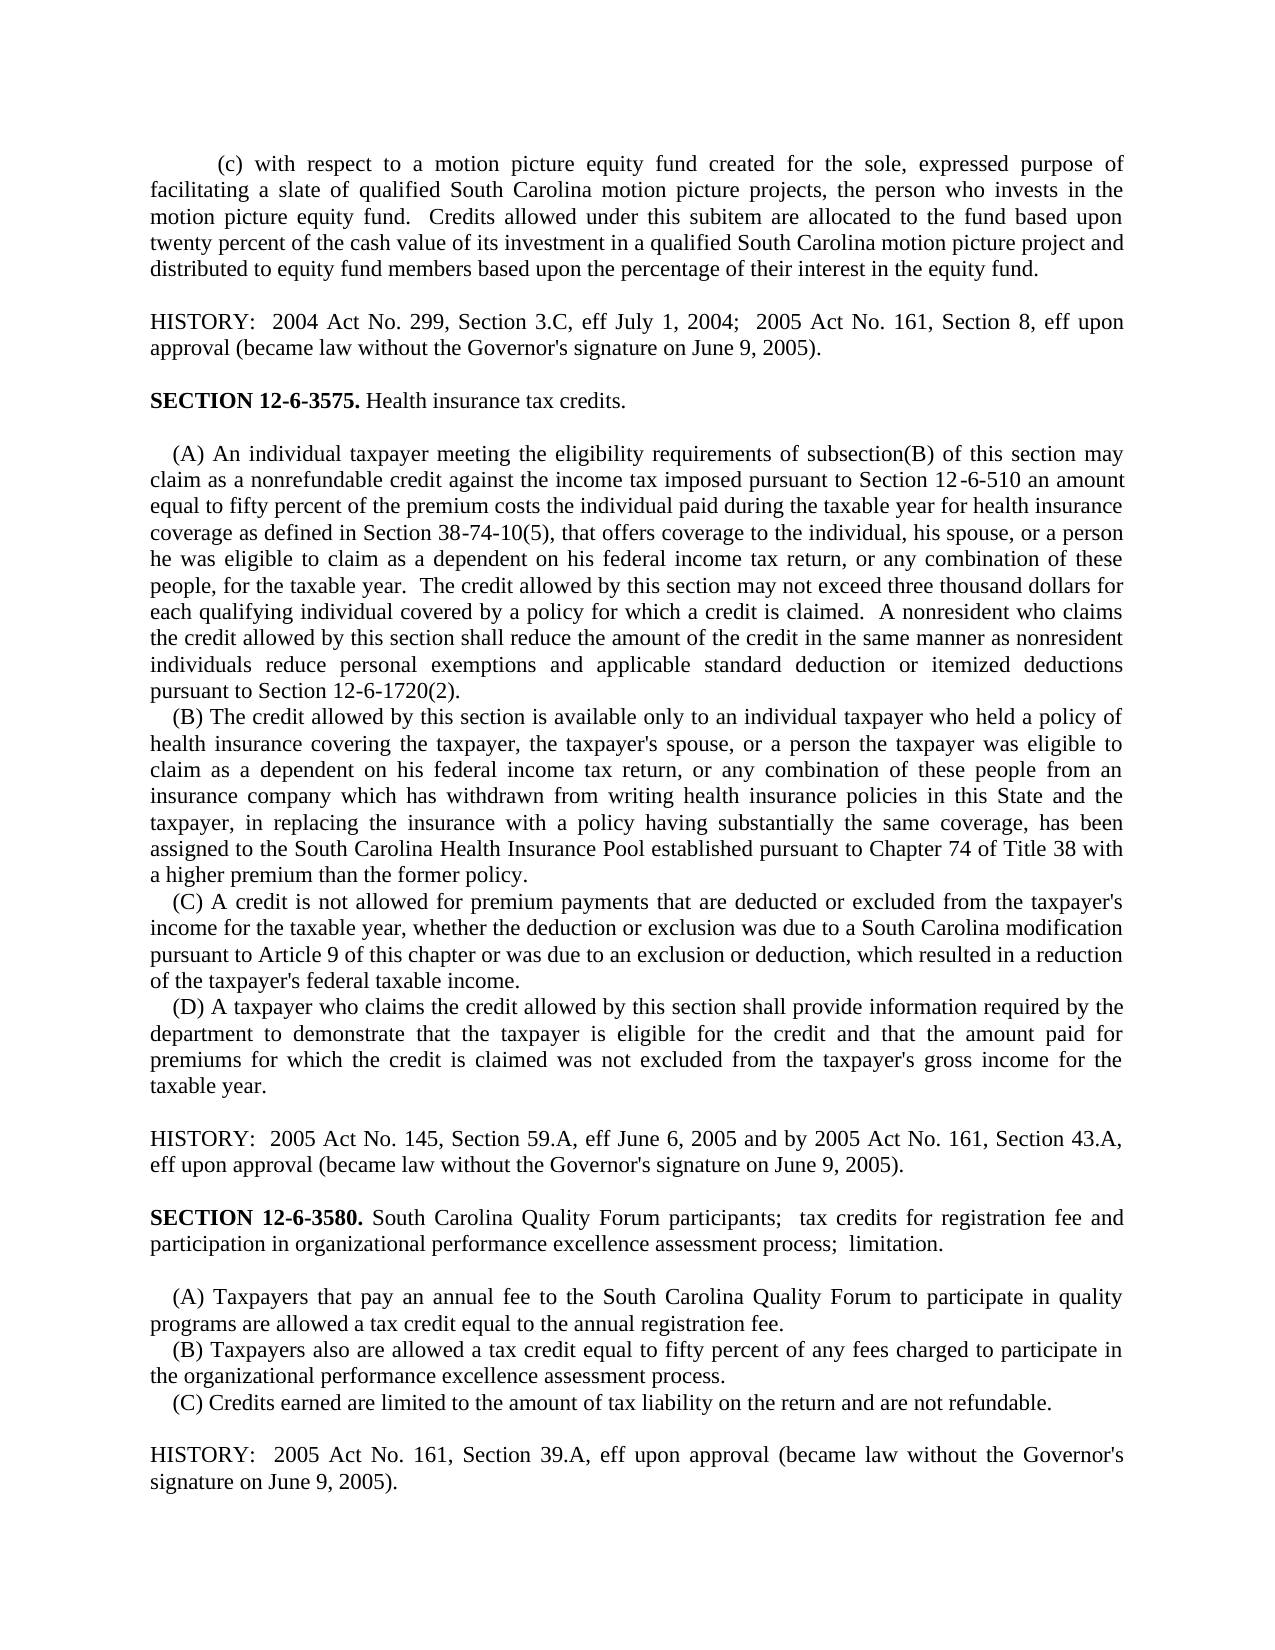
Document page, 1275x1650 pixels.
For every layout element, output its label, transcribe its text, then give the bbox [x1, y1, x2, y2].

text (c) with respect to a motion picture equity fund created for the sole, expressed purpose of facilitating a slate of qualified South Carolina motion picture projects, the person who invests in the motion picture equity fund. Credits allowed under this subitem are allocated to the fund based upon twenty percent of the cash value of its investment in a qualified South Carolina motion picture project and distributed to equity fund members based upon the percentage of their interest in the equity fund. [150, 150, 1125, 282]
text SECTION 12-6-3575. Health insurance tax credits. [150, 387, 1125, 413]
text (C) A credit is not allowed for premium payments that are deducted or excluded from the taxpayer's income for the taxable year, whether the deduction or exclusion was due to a South Carolina modification pursuant to Article 9 of this chapter or was due to an exclusion or deduction, which resulted in a reduction of the taxpayer's federal taxable income. [150, 888, 1125, 993]
text HISTORY: 2005 Act No. 145, Section 59.A, eff June 6, 2005 and by 2005 Act No. 161, Section 43.A, eff upon approval (became law without the Governor's signature on June 9, 2005). [150, 1125, 1125, 1178]
text (A) Taxpayers that pay an annual fee to the South Carolina Quality Forum to participate in quality programs are allowed a tax credit equal to the annual registration fee. [150, 1283, 1125, 1336]
text HISTORY: 2004 Act No. 299, Section 3.C, eff July 1, 2004; 2005 Act No. 161, Section 8, eff upon approval (became law without the Governor's signature on June 9, 2005). [150, 308, 1125, 361]
text (A) An individual taxpayer meeting the eligibility requirements of subsection(B) of this section may claim as a nonrefundable credit against the income tax imposed pursuant to Section 12-6-510 an amount equal to fifty percent of the premium costs the individual paid during the taxable year for health insurance coverage as defined in Section 38-74-10(5), that offers coverage to the individual, his spouse, or a person he was eligible to claim as a dependent on his federal income tax return, or any combination of these people, for the taxable year. The credit allowed by this section may not exceed three thousand dollars for each qualifying individual covered by a policy for which a credit is claimed. A nonresident who claims the credit allowed by this section shall reduce the amount of the credit in the same manner as nonresident individuals reduce personal exemptions and applicable standard deduction or itemized deductions pursuant to Section 12-6-1720(2). [150, 440, 1125, 703]
text SECTION 12-6-3580. South Carolina Quality Forum participants; tax credits for registration fee and participation in organizational performance excellence assessment process; limitation. [150, 1204, 1125, 1257]
text (D) A taxpayer who claims the credit allowed by this section shall provide information required by the department to demonstrate that the taxpayer is eligible for the credit and that the amount paid for premiums for which the credit is claimed was not excluded from the taxpayer's gross income for the taxable year. [150, 993, 1125, 1099]
text (B) Taxpayers also are allowed a tax credit equal to fifty percent of any fees charged to participate in the organizational performance excellence assessment process. [150, 1336, 1125, 1389]
text (B) The credit allowed by this section is available only to an individual taxpayer who held a policy of health insurance covering the taxpayer, the taxpayer's spouse, or a person the taxpayer was eligible to claim as a dependent on his federal income tax return, or any combination of these people from an insurance company which has withdrawn from writing health insurance policies in this State and the taxpayer, in replacing the insurance with a policy having substantially the same coverage, has been assigned to the South Carolina Health Insurance Pool established pursuant to Chapter 74 of Title 38 with a higher premium than the former policy. [150, 703, 1125, 888]
text (C) Credits earned are limited to the amount of tax liability on the return and are not refundable. [150, 1389, 1125, 1415]
text HISTORY: 2005 Act No. 161, Section 39.A, eff upon approval (became law without the Governor's signature on June 9, 2005). [150, 1441, 1125, 1494]
